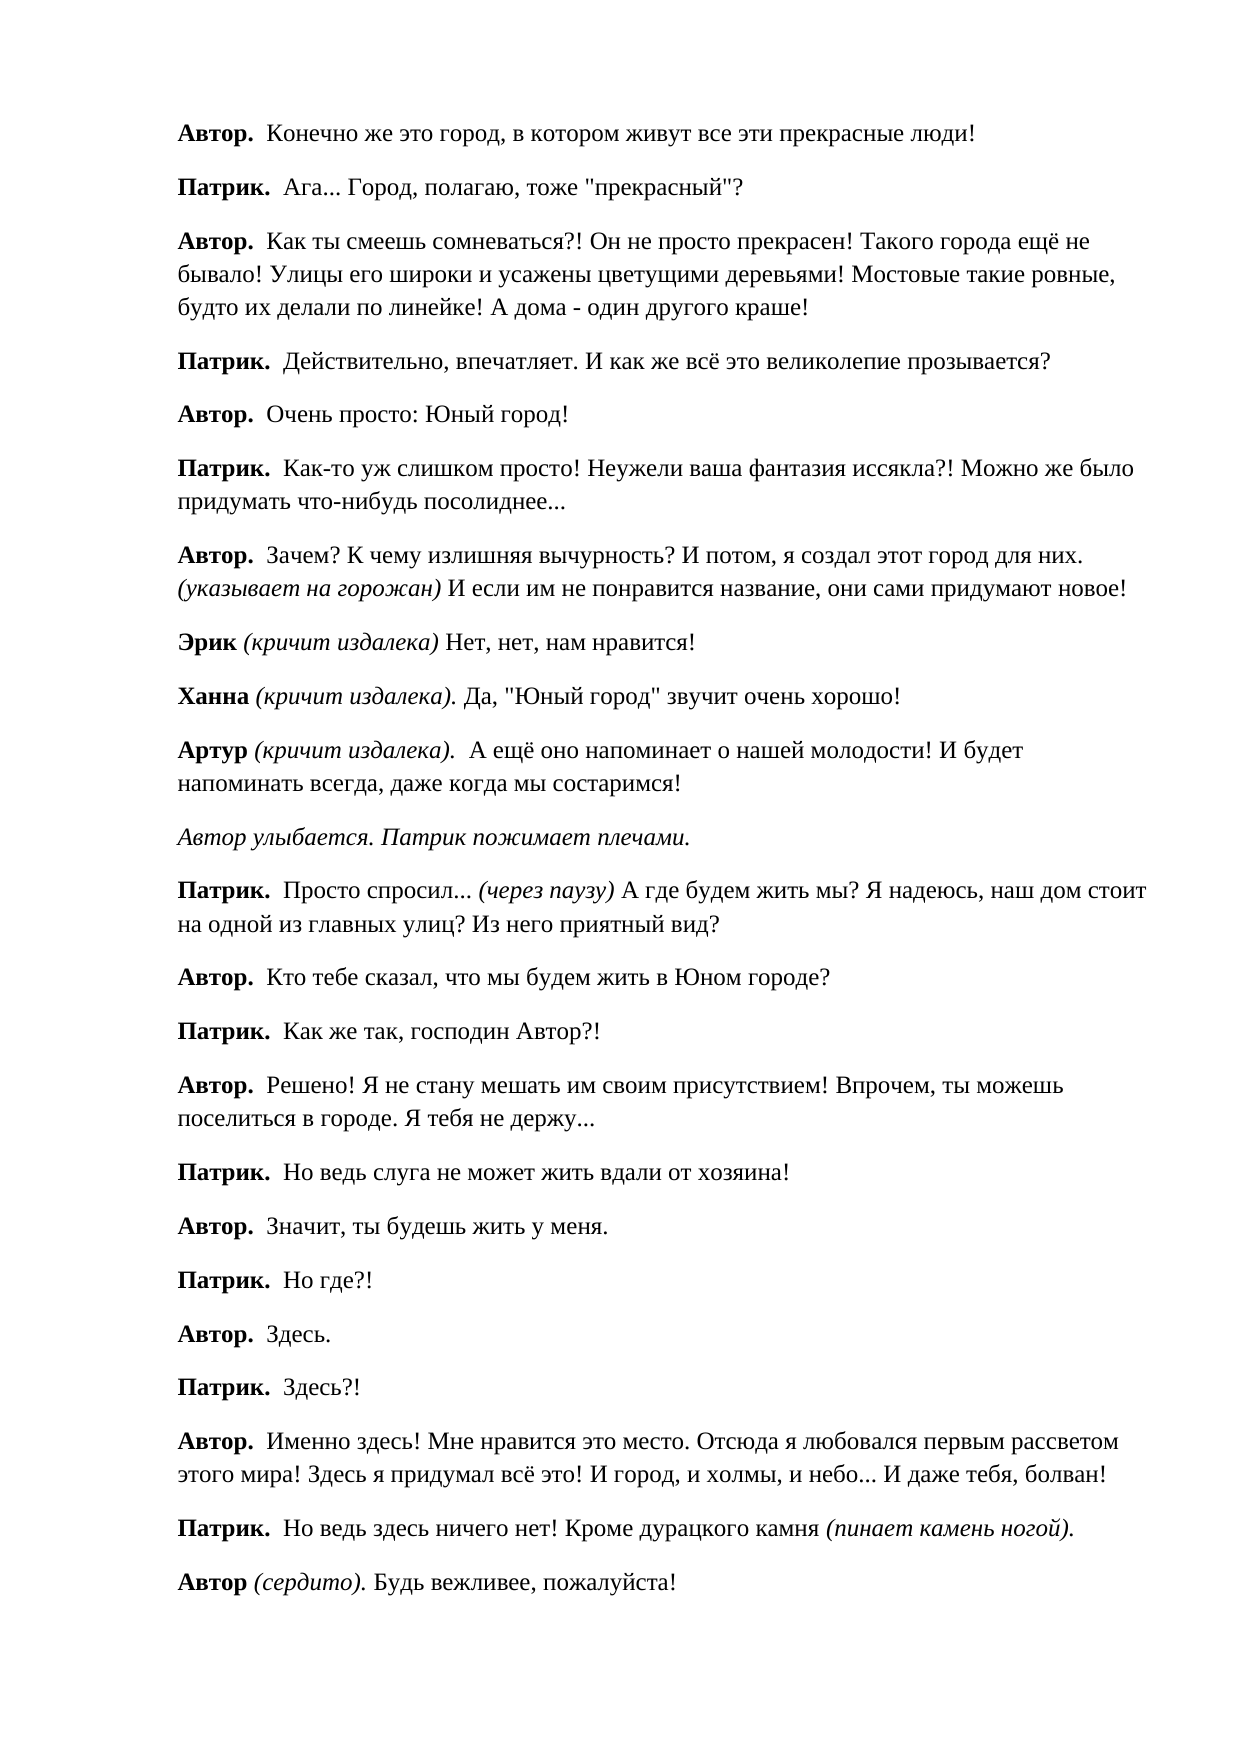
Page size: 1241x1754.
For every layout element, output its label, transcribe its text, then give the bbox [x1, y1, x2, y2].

text Патрик. Ага... Город, полагаю, тоже "прекрасный"? [177, 172, 1152, 201]
text Автор. Здесь. [177, 1319, 1152, 1347]
text Эрик (кричит издалека) Нет, нет, нам нравится! [177, 627, 1152, 656]
text Автор. Именно здесь! Мне нравится это место. Отсюда я любовался первым рассветом этого мира! Здесь я придумал всё это! И город, и холмы, и небо... И даже тебя, болван! [177, 1426, 1152, 1488]
text Патрик. Здесь?! [177, 1372, 1152, 1401]
text Автор. Как ты смеешь сомневаться?! Он не просто прекрасен! Такого города ещё не бывало! Улицы его широки и усажены цветущими деревьями! Мостовые такие ровные, будто их делали по линейке! А дома - один другого краше! [177, 226, 1152, 321]
text Автор. Зачем? К чему излишняя вычурность? И потом, я создал этот город для них. (указывает на горожан) И если им не понравится название, они сами придумают новое! [177, 540, 1152, 602]
text Патрик. Но ведь слуга не может жить вдали от хозяина! [177, 1157, 1152, 1186]
text Автор. Очень просто: Юный город! [177, 399, 1152, 428]
text Автор (сердито). Будь вежливее, пожалуйста! [177, 1567, 1152, 1596]
text Патрик. Но ведь здесь ничего нет! Кроме дурацкого камня (пинает камень ногой). [177, 1513, 1152, 1542]
text Патрик. Как же так, господин Автор?! [177, 1016, 1152, 1045]
text Автор. Значит, ты будешь жить у меня. [177, 1211, 1152, 1240]
text Автор. Решено! Я не стану мешать им своим присутствием! Впрочем, ты можешь поселиться в городе. Я тебя не держу... [177, 1070, 1152, 1132]
text Патрик. Как-то уж слишком просто! Неужели ваша фантазия иссякла?! Можно же было придумать что-нибудь посолиднее... [177, 453, 1152, 515]
text Ханна (кричит издалека). Да, "Юный город" звучит очень хорошо! [177, 681, 1152, 710]
text Патрик. Но где?! [177, 1265, 1152, 1293]
text Автор улыбается. Патрик пожимает плечами. [177, 822, 1152, 851]
text Автор. Кто тебе сказал, что мы будем жить в Юном городе? [177, 962, 1152, 991]
text Патрик. Просто спросил... (через паузу) А где будем жить мы? Я надеюсь, наш дом стоит на одной из главных улиц? Из него приятный вид? [177, 876, 1152, 937]
text Патрик. Действительно, впечатляет. И как же всё это великолепие прозывается? [177, 346, 1152, 374]
text Автор. Конечно же это город, в котором живут все эти прекрасные люди! [177, 118, 1152, 147]
text Артур (кричит издалека). А ещё оно напоминает о нашей молодости! И будет напоминать всегда, даже когда мы состаримся! [177, 735, 1152, 797]
